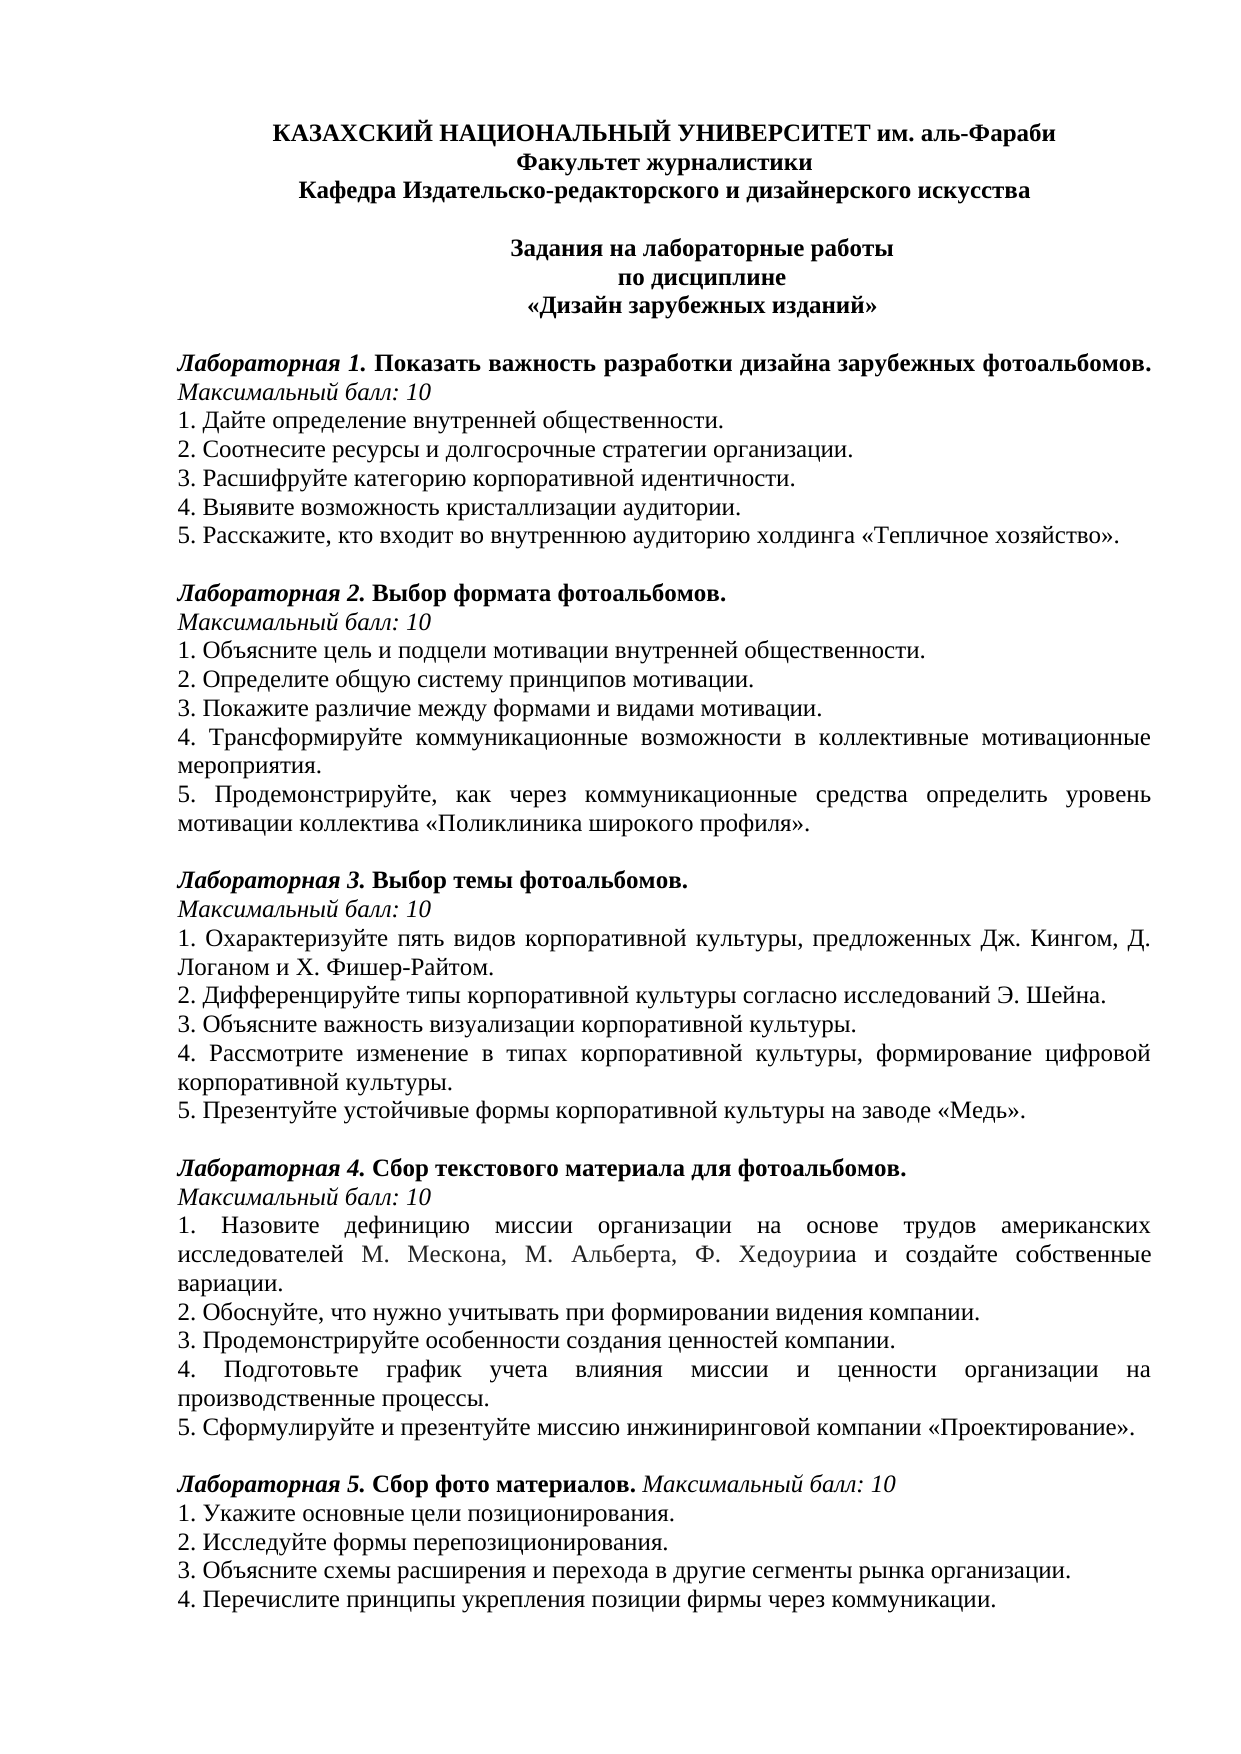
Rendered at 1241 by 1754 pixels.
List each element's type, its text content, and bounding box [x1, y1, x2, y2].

text Лабораторная 4. Сбор текстового материала для фотоальбомов. [177, 1153, 1152, 1182]
text Максимальный балл: 10 [177, 894, 1152, 923]
text 1. Объясните цель и подцели мотивации внутренней общественности. [177, 636, 1152, 664]
text 2. Соотнесите ресурсы и долгосрочные стратегии организации. [177, 434, 1152, 463]
text 1. Укажите основные цели позиционирования. [177, 1498, 1152, 1527]
text 5. Расскажите, кто входит во внутреннюю аудиторию холдинга «Тепличное хозяйство». [177, 521, 1152, 549]
text 3. Расшифруйте категорию корпоративной идентичности. [177, 463, 1152, 492]
text 1. Назовите дефиницию миссии организации на основе трудов американских исследователей М. Мескона, М. Альберта, Ф. Хедоурииа и создайте собственные вариации. [177, 1211, 1152, 1297]
text «Дизайн зарубежных изданий» [252, 291, 1152, 319]
text Факультет журналистики [177, 147, 1152, 176]
text Задания на лабораторные работы [252, 233, 1152, 262]
text по дисциплине [252, 262, 1152, 291]
text 4. Выявите возможность кристаллизации аудитории. [177, 492, 1152, 521]
text Лабораторная 5. Сбор фото материалов. Максимальный балл: 10 [177, 1469, 1152, 1498]
text Кафедра Издательско-редакторского и дизайнерского искусства [177, 176, 1152, 204]
text 5. Сформулируйте и презентуйте миссию инжиниринговой компании «Проектирование». [177, 1412, 1152, 1441]
text 3. Объясните схемы расширения и перехода в другие сегменты рынка организации. [177, 1556, 1152, 1584]
text 4. Рассмотрите изменение в типах корпоративной культуры, формирование цифровой корпоративной культуры. [177, 1038, 1152, 1096]
text 4. Трансформируйте коммуникационные возможности в коллективные мотивационные мероприятия. [177, 722, 1152, 779]
text КАЗАХСКИЙ НАЦИОНАЛЬНЫЙ УНИВЕРСИТЕТ им. аль-Фараби [177, 118, 1152, 147]
text Максимальный балл: 10 [177, 607, 1152, 636]
text 4. Подготовьте график учета влияния миссии и ценности организации на производственные процессы. [177, 1354, 1152, 1412]
text 3. Объясните важность визуализации корпоративной культуры. [177, 1009, 1152, 1038]
text 1. Охарактеризуйте пять видов корпоративной культуры, предложенных Дж. Кингом, Д. Логаном и Х. Фишер-Райтом. [177, 923, 1152, 981]
text 5. Презентуйте устойчивые формы корпоративной культуры на заводе «Медь». [177, 1096, 1152, 1124]
text 2. Исследуйте формы перепозиционирования. [177, 1527, 1152, 1556]
text Лабораторная 1. Показать важность разработки дизайна зарубежных фотоальбомов. Максимальный балл: 10 [177, 348, 1152, 406]
text 2. Обоснуйте, что нужно учитывать при формировании видения компании. [177, 1297, 1152, 1326]
text 3. Продемонстрируйте особенности создания ценностей компании. [177, 1326, 1152, 1354]
text Максимальный балл: 10 [177, 1182, 1152, 1211]
text 4. Перечислите принципы укрепления позиции фирмы через коммуникации. [177, 1584, 1152, 1613]
text Лабораторная 2. Выбор формата фотоальбомов. [177, 578, 1152, 607]
text 2. Определите общую систему принципов мотивации. [177, 664, 1152, 693]
text 1. Дайте определение внутренней общественности. [177, 406, 1152, 434]
text 2. Дифференцируйте типы корпоративной культуры согласно исследований Э. Шейна. [177, 981, 1152, 1009]
text 3. Покажите различие между формами и видами мотивации. [177, 693, 1152, 722]
text 5. Продемонстрируйте, как через коммуникационные средства определить уровень мотивации коллектива «Поликлиника широкого профиля». [177, 779, 1152, 837]
text Лабораторная 3. Выбор темы фотоальбомов. [177, 866, 1152, 894]
